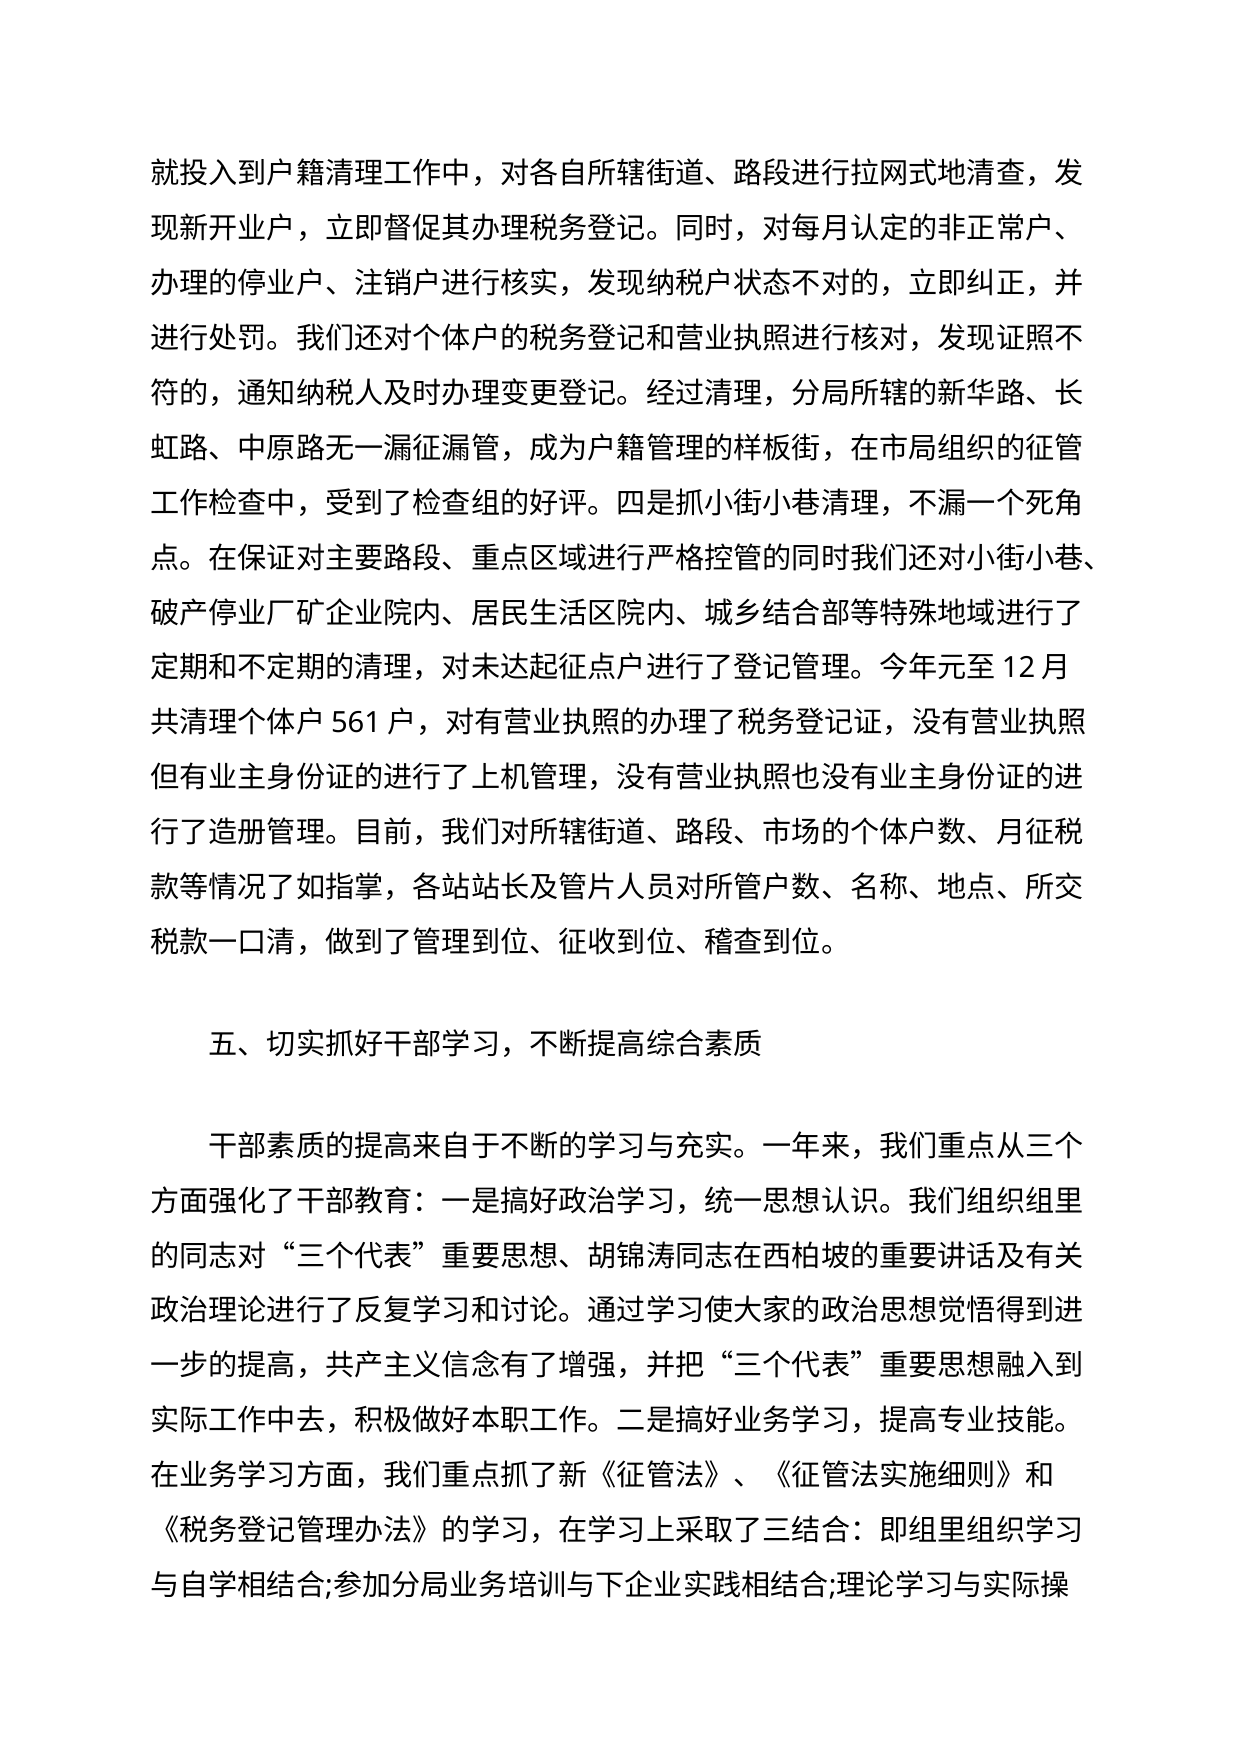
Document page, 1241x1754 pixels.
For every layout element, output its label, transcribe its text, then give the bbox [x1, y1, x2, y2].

text 五、切实抓好干部学习，不断提高综合素质 [150, 1021, 1090, 1063]
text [150, 1122, 1090, 1604]
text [150, 150, 1090, 961]
